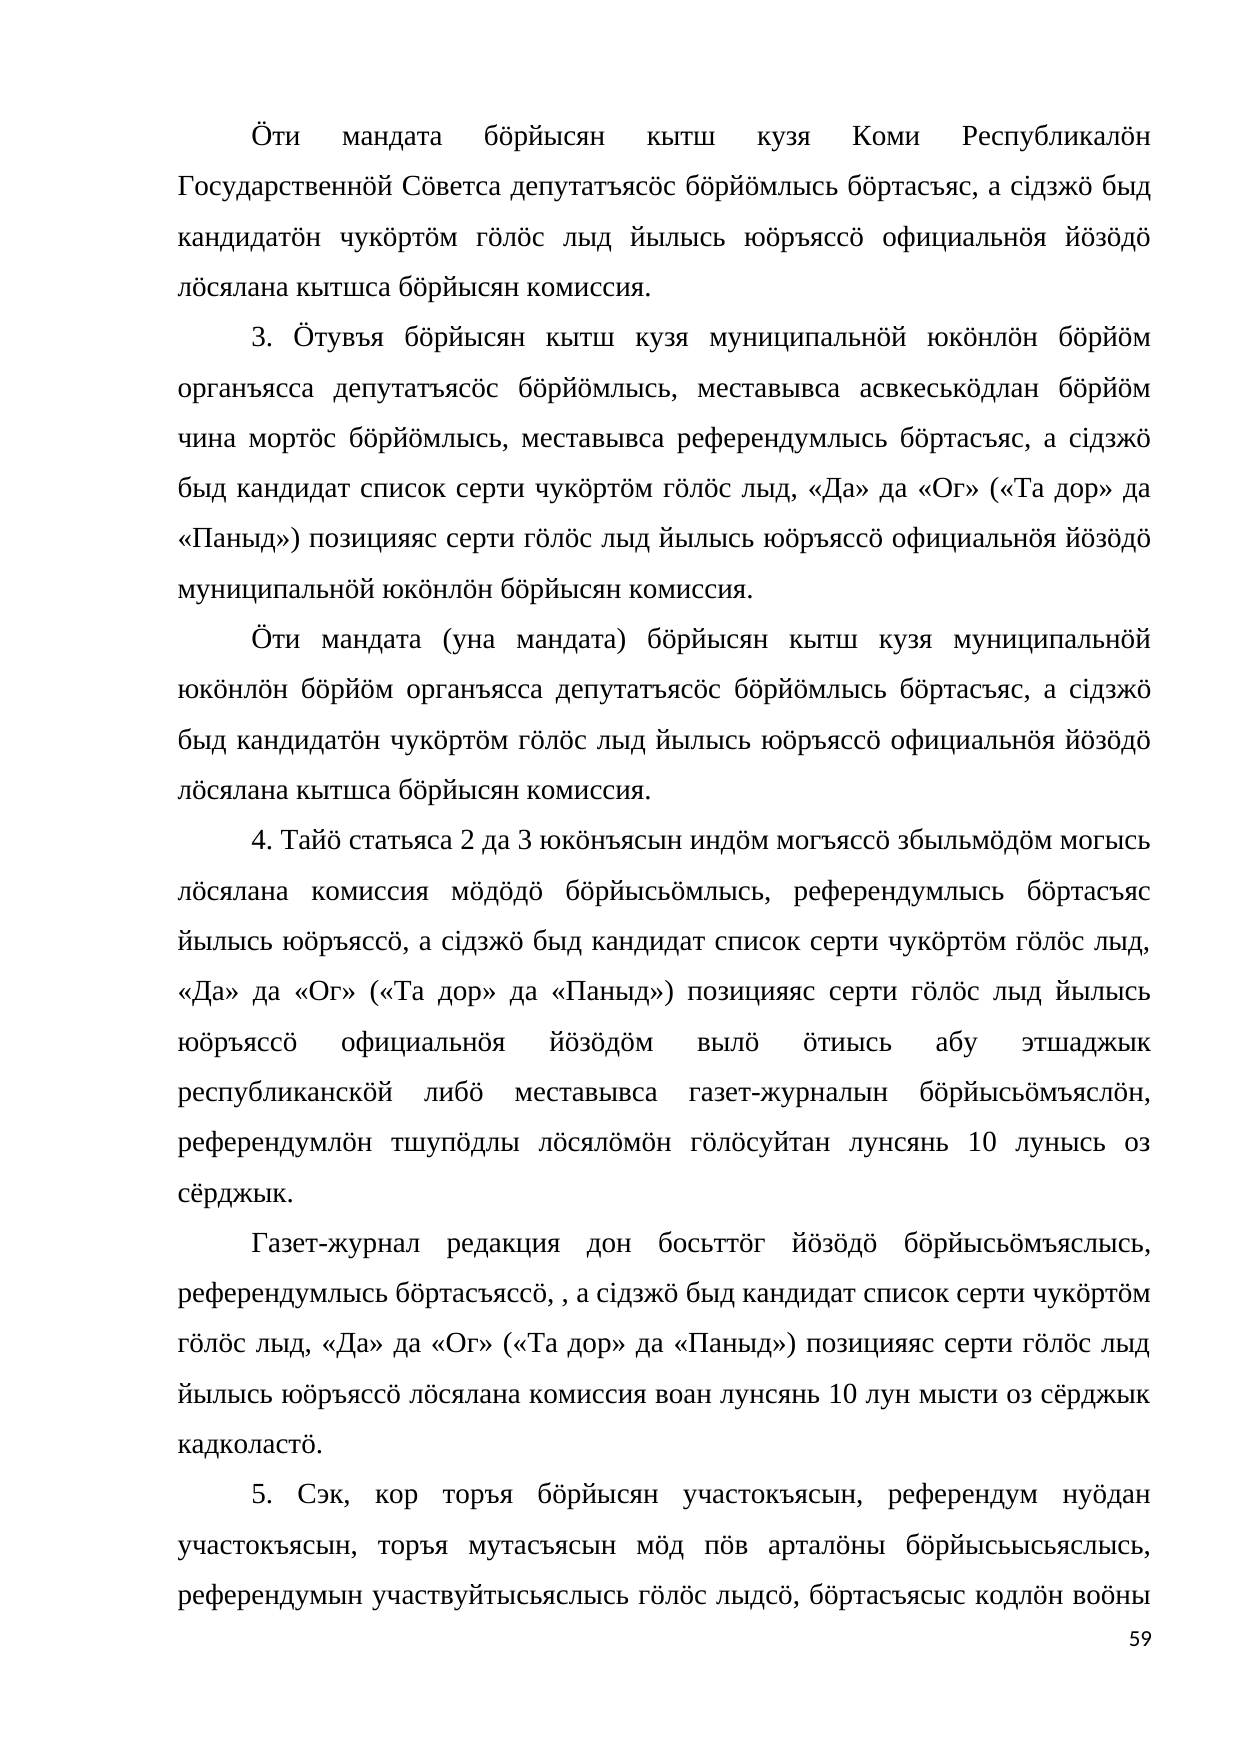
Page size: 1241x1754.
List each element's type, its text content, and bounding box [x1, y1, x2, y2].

text Газет-журнал редакция дон босьттöг йöзöдö бöрйысьöмъяслысь, референдумлысь бöртасъяссö, , а сiдзжö быд кандидат список серти чукöртöм гöлöс лыд, «Да» да «Ог» («Та дор» да «Паныд») позицияяс серти гöлöс лыд йылысь юöръяссö лöсялана комиссия воан лунсянь 10 лун мысти оз сёрджык кадколастö. [177, 1225, 1152, 1460]
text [177, 1477, 1152, 1611]
text Öти мандата бöрйысян кытш кузя Коми Республикалöн Государственнöй Сöветса депутатъясöс бöрйöмлысь бöртасъяс, а сiдзжö быд кандидатöн чукöртöм гöлöс лыд йылысь юöръяссö официальнöя йöзöдö лöсялана кытшса бöрйысян комиссия. [177, 118, 1152, 303]
text 3. Öтувъя бöрйысян кытш кузя муниципальнöй юкöнлöн бöрйöм органъясса депутатъясöс бöрйöмлысь, меставывса асвкеськöдлан бöрйöм чина мортöс бöрйöмлысь, меставывса референдумлысь бöртасъяс, а сiдзжö быд кандидат список серти чукöртöм гöлöс лыд, «Да» да «Ог» («Та дор» да «Паныд») позицияяс серти гöлöс лыд йылысь юöръяссö официальнöя йöзöдö муниципальнöй юкöнлöн бöрйысян комиссия. [177, 319, 1152, 604]
text Öти мандата (уна мандата) бöрйысян кытш кузя муниципальнöй юкöнлöн бöрйöм органъясса депутатъясöс бöрйöмлысь бöртасъяс, а сiдзжö быд кандидатöн чукöртöм гöлöс лыд йылысь юöръяссö официальнöя йöзöдö лöсялана кытшса бöрйысян комиссия. [177, 621, 1152, 806]
text 4. Тайö статьяса 2 да 3 юкöнъясын индöм могъяссö збыльмöдöм могысь лöсялана комиссия мöдöдö бöрйысьöмлысь, референдумлысь бöртасъяс йылысь юöръяссö, а сiдзжö быд кандидат список серти чукöртöм гöлöс лыд, «Да» да «Ог» («Та дор» да «Паныд») позицияяс серти гöлöс лыд йылысь юöръяссö официальнöя йöзöдöм вылö öтиысь абу этшаджык республиканскöй либö меставывса газет-журналын бöрйысьöмъяслöн, референдумлöн тшупöдлы лöсялöмöн гöлöсуйтан лунсянь 10 лунысь оз сёрджык. [177, 822, 1152, 1208]
